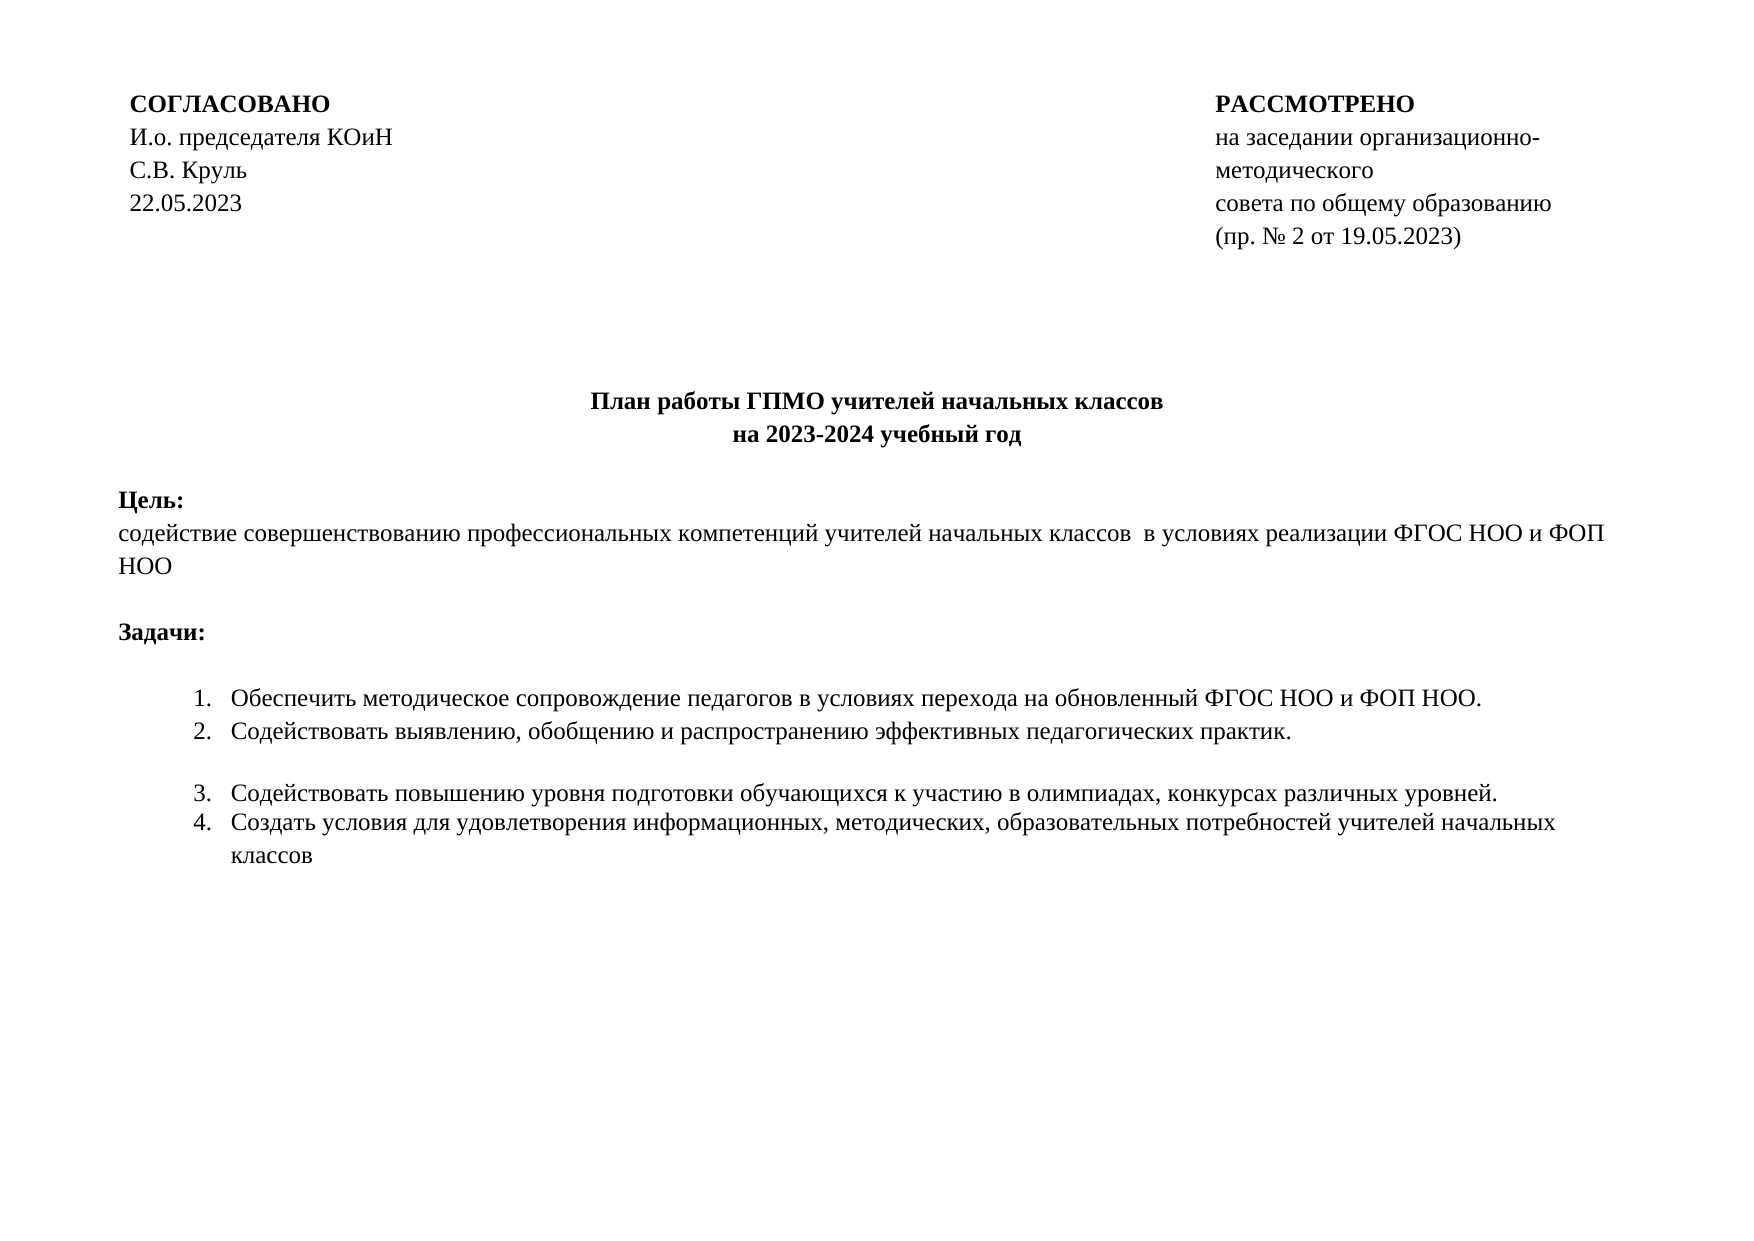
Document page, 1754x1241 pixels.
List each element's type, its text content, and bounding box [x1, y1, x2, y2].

text на 2023-2024 учебный год [118, 419, 1636, 448]
table_header РАССМОТРЕНО на заседании организационно-методического совета по общему образованию (пр. № 2 от 19.05.2023) [1204, 89, 1636, 287]
text содействие совершенствованию профессиональных компетенций учителей начальных классов в условиях реализации ФГОС НОО и ФОП НОО [118, 518, 1636, 580]
text План работы ГПМО учителей начальных классов [118, 386, 1636, 414]
list Содействовать повышению уровня подготовки обучающихся к участию в олимпиадах, конкурсах различных уровней. [193, 778, 1636, 807]
list Содействовать выявлению, обобщению и распространению эффективных педагогических практик. [193, 716, 1636, 745]
list Обеспечить методическое сопровождение педагогов в условиях перехода на обновленный ФГОС НОО и ФОП НОО. [193, 683, 1636, 712]
table_header СОГЛАСОВАНО И.о. председателя КОиН С.В. Круль 22.05.2023 [118, 89, 1204, 287]
text Цель: [118, 485, 1636, 514]
text Задачи: [118, 617, 1636, 646]
list Создать условия для удовлетворения информационных, методических, образовательных потребностей учителей начальных классов [193, 807, 1636, 869]
